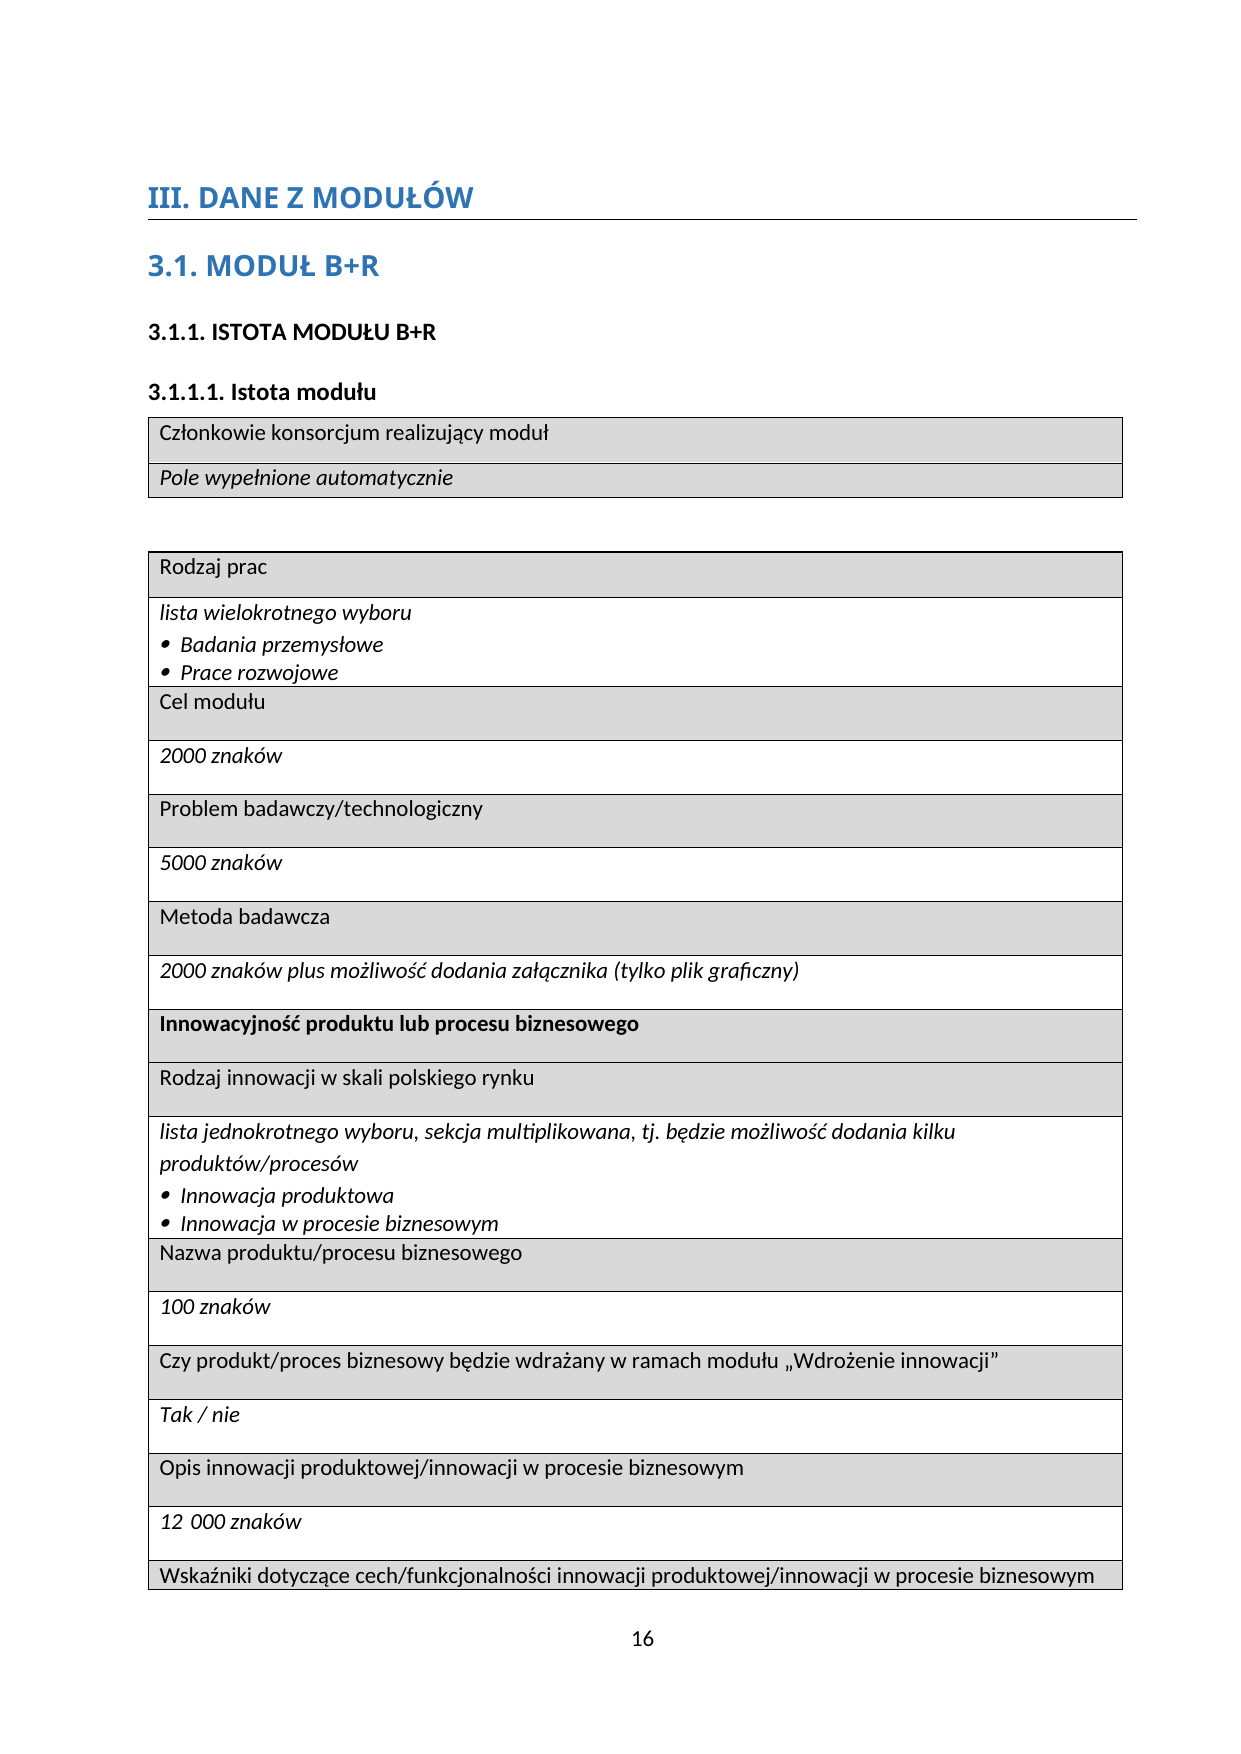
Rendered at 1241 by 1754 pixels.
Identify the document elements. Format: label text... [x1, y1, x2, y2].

subtitle 3.1.1. ISTOTA MODUŁU B+R [148, 316, 1137, 346]
table_header Członkowie konsorcjum realizujący moduł [149, 418, 1122, 462]
table_cell lista jednokrotnego wyboru, sekcja multiplikowana, tj. będzie możliwość dodania kilku produktów/procesów Innowacja produktowa Innowacja w procesie biznesowym [149, 1117, 1122, 1237]
subtitle III. DANE Z MODUŁÓW [148, 177, 1137, 219]
table_header Rodzaj prac [149, 553, 1122, 597]
table_cell lista wielokrotnego wyboru Badania przemysłowe Prace rozwojowe [149, 598, 1122, 686]
table_cell 12 000 znaków [149, 1507, 1122, 1560]
table_cell Czy produkt/proces biznesowy będzie wdrażany w ramach modułu „Wdrożenie innowacji” [149, 1346, 1122, 1399]
table_cell Rodzaj innowacji w skali polskiego rynku [149, 1063, 1122, 1116]
subtitle 3.1. MODUŁ B+R [148, 245, 1137, 285]
table_cell 2000 znaków plus możliwość dodania załącznika (tylko plik graficzny) [149, 956, 1122, 1008]
table_cell Innowacyjność produktu lub procesu biznesowego [149, 1010, 1122, 1062]
table_cell Nazwa produktu/procesu biznesowego [149, 1239, 1122, 1291]
table_cell Tak / nie [149, 1400, 1122, 1452]
subtitle 3.1.1.1. Istota modułu [148, 376, 1137, 406]
table_cell 100 znaków [149, 1292, 1122, 1345]
table_cell 5000 znaków [149, 848, 1122, 901]
table_cell Pole wypełnione automatycznie [149, 464, 1122, 497]
table_cell Problem badawczy/technologiczny [149, 795, 1122, 847]
table_cell Opis innowacji produktowej/innowacji w procesie biznesowym [149, 1454, 1122, 1506]
table_cell 2000 znaków [149, 741, 1122, 793]
table_cell Metoda badawcza [149, 902, 1122, 955]
table_cell Cel modułu [149, 687, 1122, 740]
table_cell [149, 1561, 1122, 1589]
